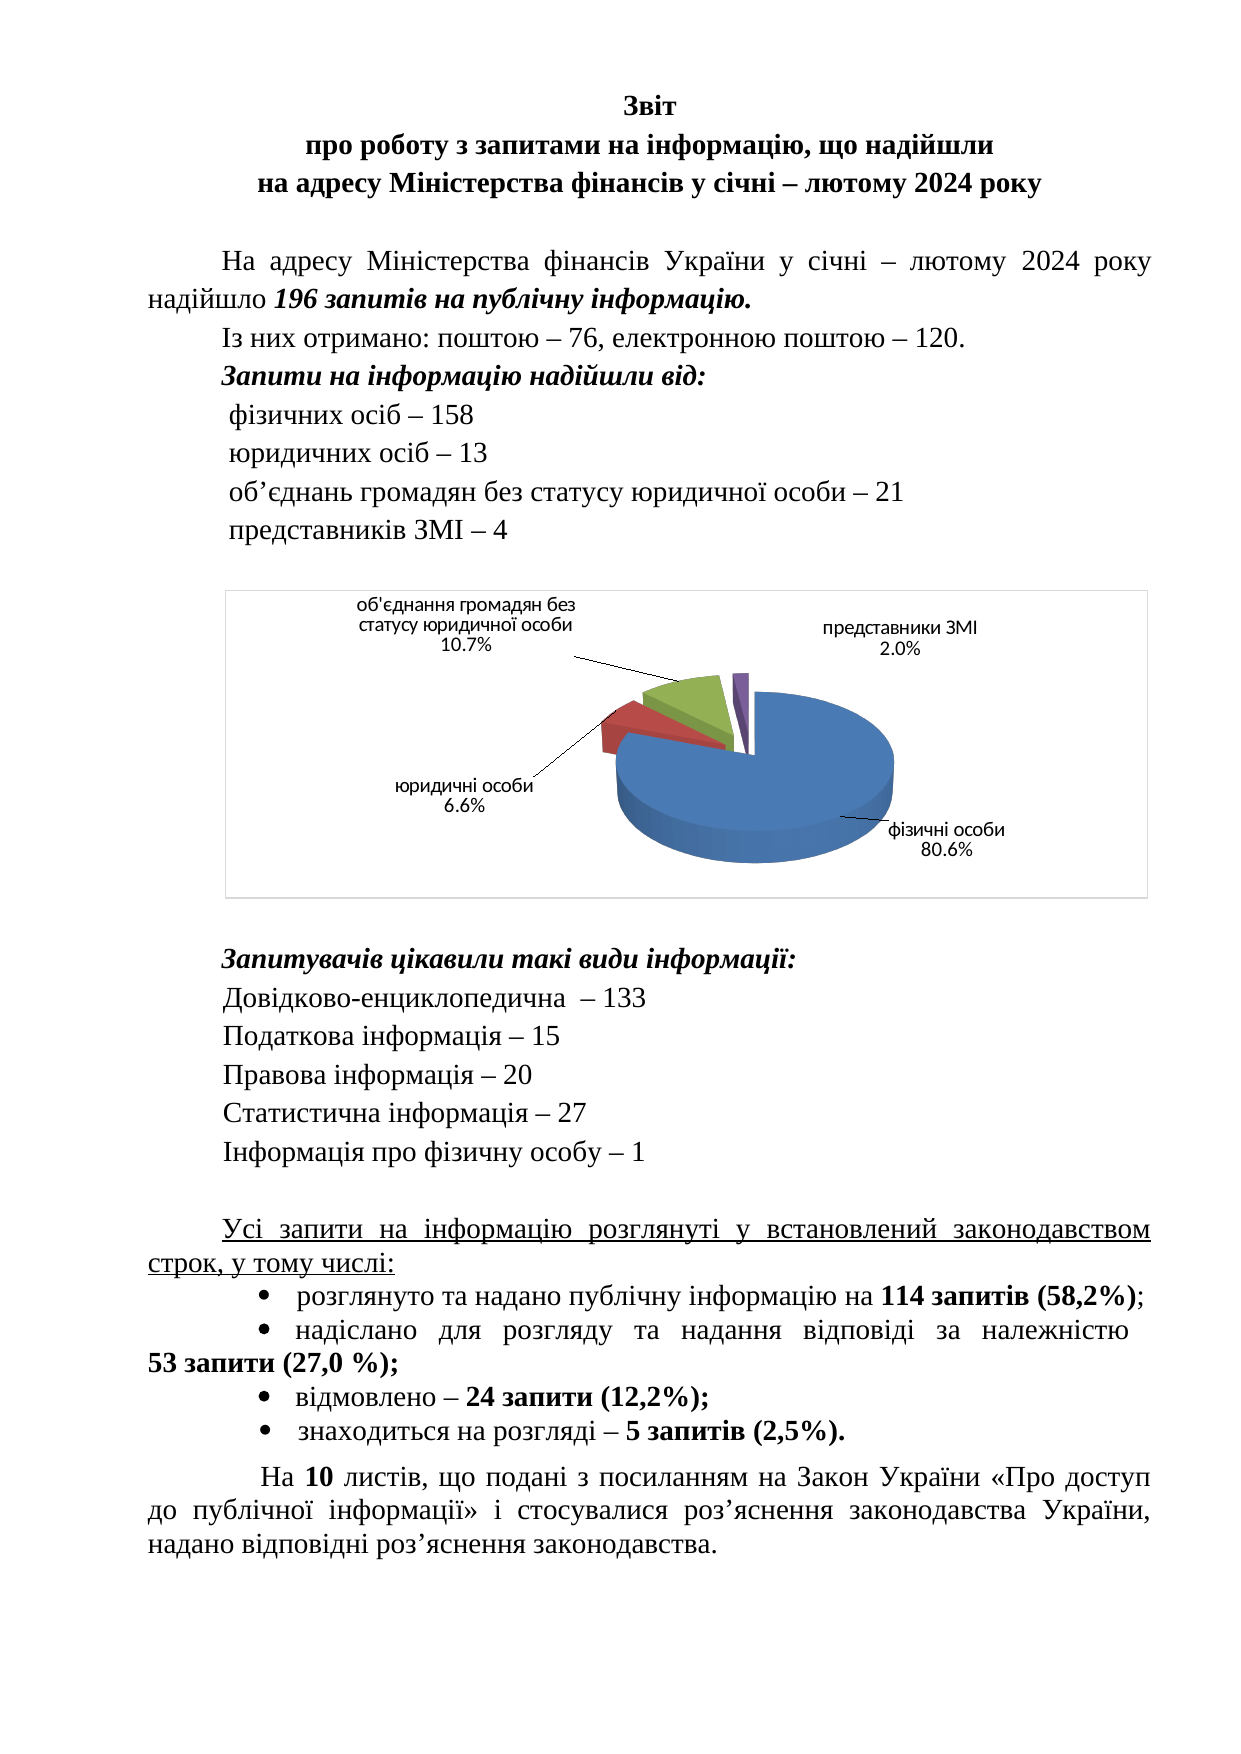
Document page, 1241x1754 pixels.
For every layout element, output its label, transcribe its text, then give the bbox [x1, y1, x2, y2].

text Запити на інформацію надійшли від: [148, 358, 1152, 392]
list надіслано для розгляду та надання відповіді за належністю 53 запити (27,0 %); [148, 1312, 1152, 1379]
list Усі запити на інформацію розглянуті у встановлений законодавством строк, у тому числі: [148, 1211, 1152, 1278]
list Правова інформація – 20 [223, 1057, 1152, 1091]
text Із них отримано: поштою – 76, електронною поштою – 120. [148, 320, 1152, 353]
list розглянуто та надано публічну інформацію на 114 запитів (58,2%); [259, 1278, 1152, 1312]
text Звіт [148, 88, 1152, 122]
text фізичних осіб – 158 [148, 397, 1152, 430]
text об’єднань громадян без статусу юридичної особи – 21 [148, 474, 1152, 507]
text представників ЗМІ – 4 [148, 512, 1152, 546]
list знаходиться на розгляді – 5 запитів (2,5%). [260, 1413, 1152, 1446]
list Статистична інформація – 27 [223, 1096, 1152, 1129]
text На адресу Міністерства фінансів України у січні – лютому 2024 року надійшло 196 запитів на публічну інформацію. [148, 243, 1152, 315]
text На 10 листів, що подані з посиланням на Закон України «Про доступ до публічної інформації» і стосувалися роз’яснення законодавства України, надано відповідні роз’яснення законодавства. [148, 1459, 1152, 1559]
text Запитувачів цікавили такі види інформації: [148, 941, 1152, 975]
list Довідково-енциклопедична – 133 [223, 980, 1152, 1013]
list відмовлено – 24 запити (12,2%); [148, 1379, 1152, 1413]
list Інформація про фізичну особу – 1 [223, 1134, 1152, 1168]
text юридичних осіб – 13 [148, 435, 1152, 469]
list Податкова інформація – 15 [223, 1018, 1152, 1052]
text про роботу з запитами на інформацію, що надійшли [148, 127, 1152, 161]
text на адресу Міністерства фінансів у січні – лютому 2024 року [148, 166, 1152, 199]
